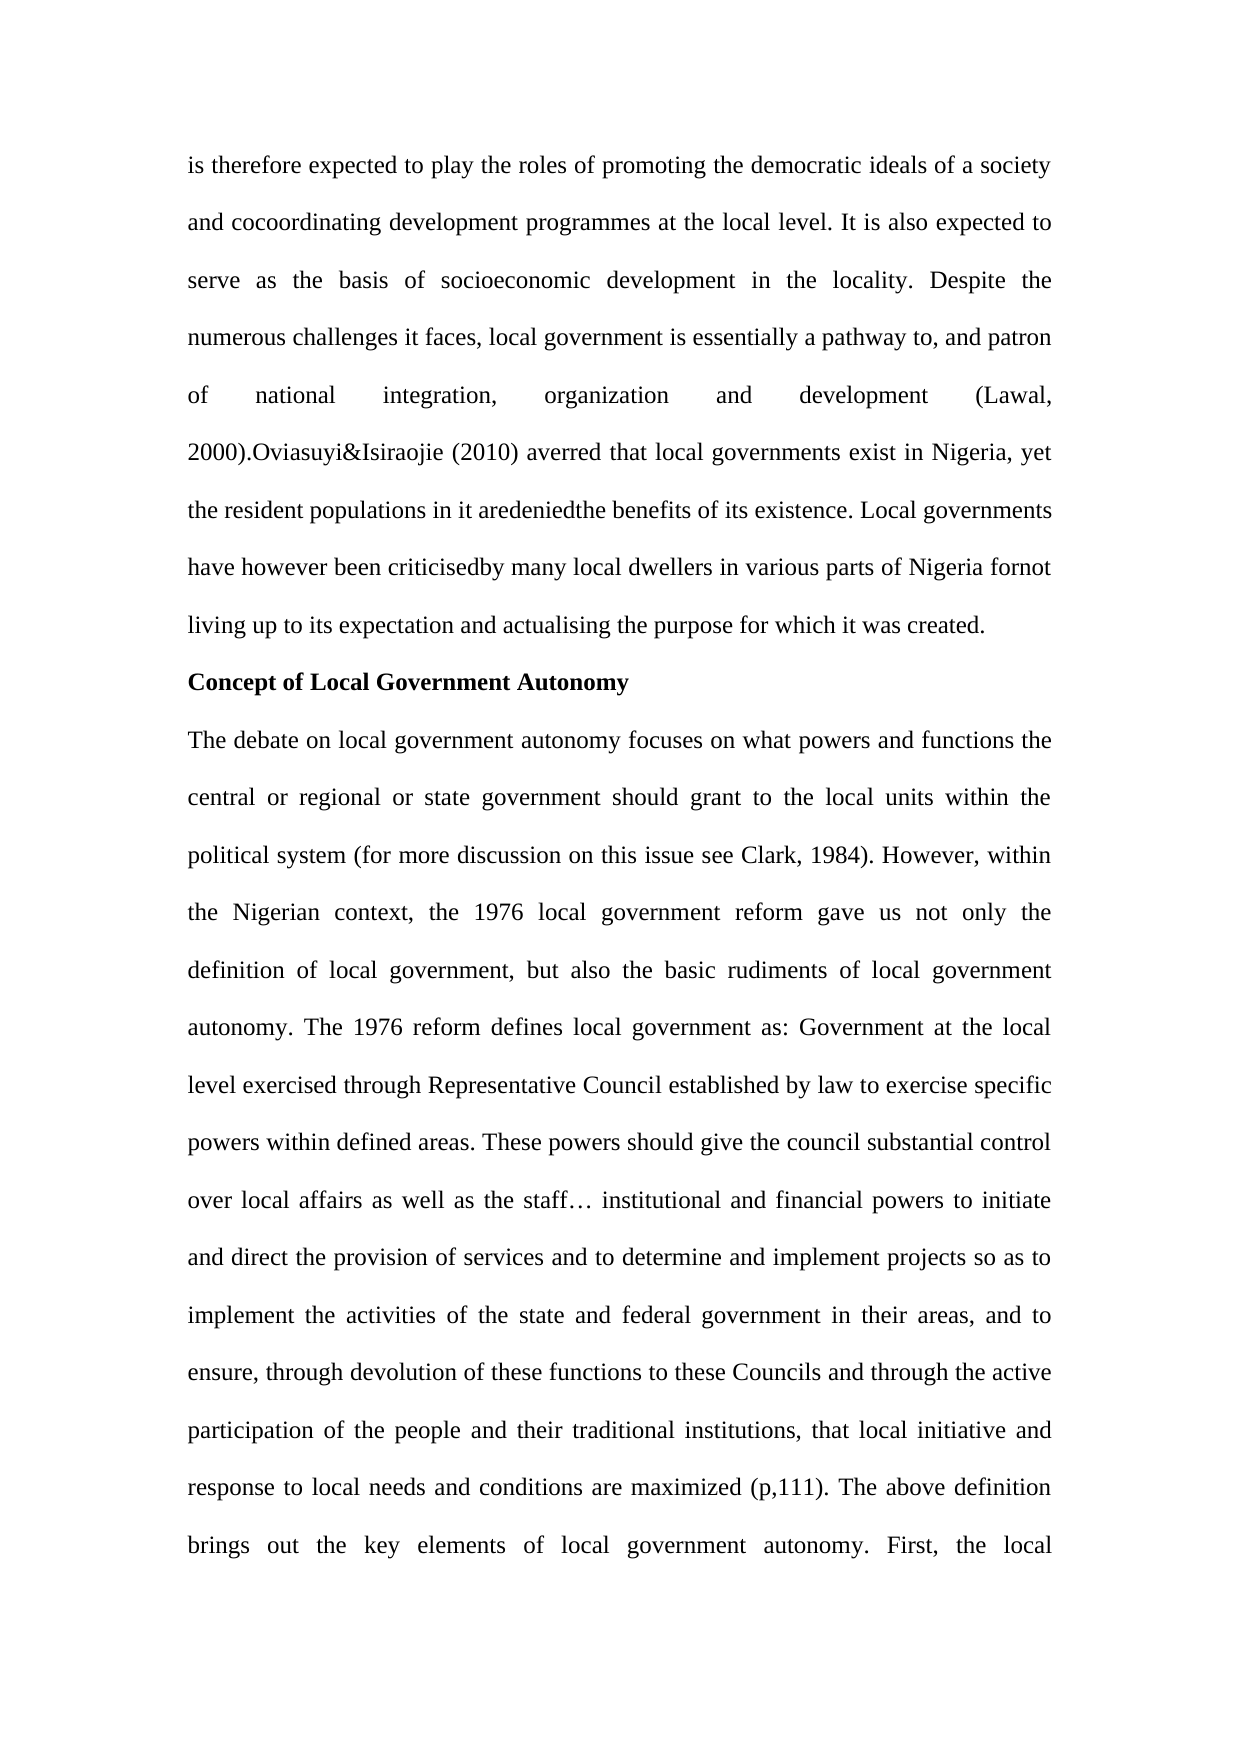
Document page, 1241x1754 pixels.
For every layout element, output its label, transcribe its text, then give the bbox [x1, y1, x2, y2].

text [187, 725, 1053, 1559]
text Concept of Local Government Autonomy [187, 667, 1053, 696]
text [187, 150, 1053, 639]
